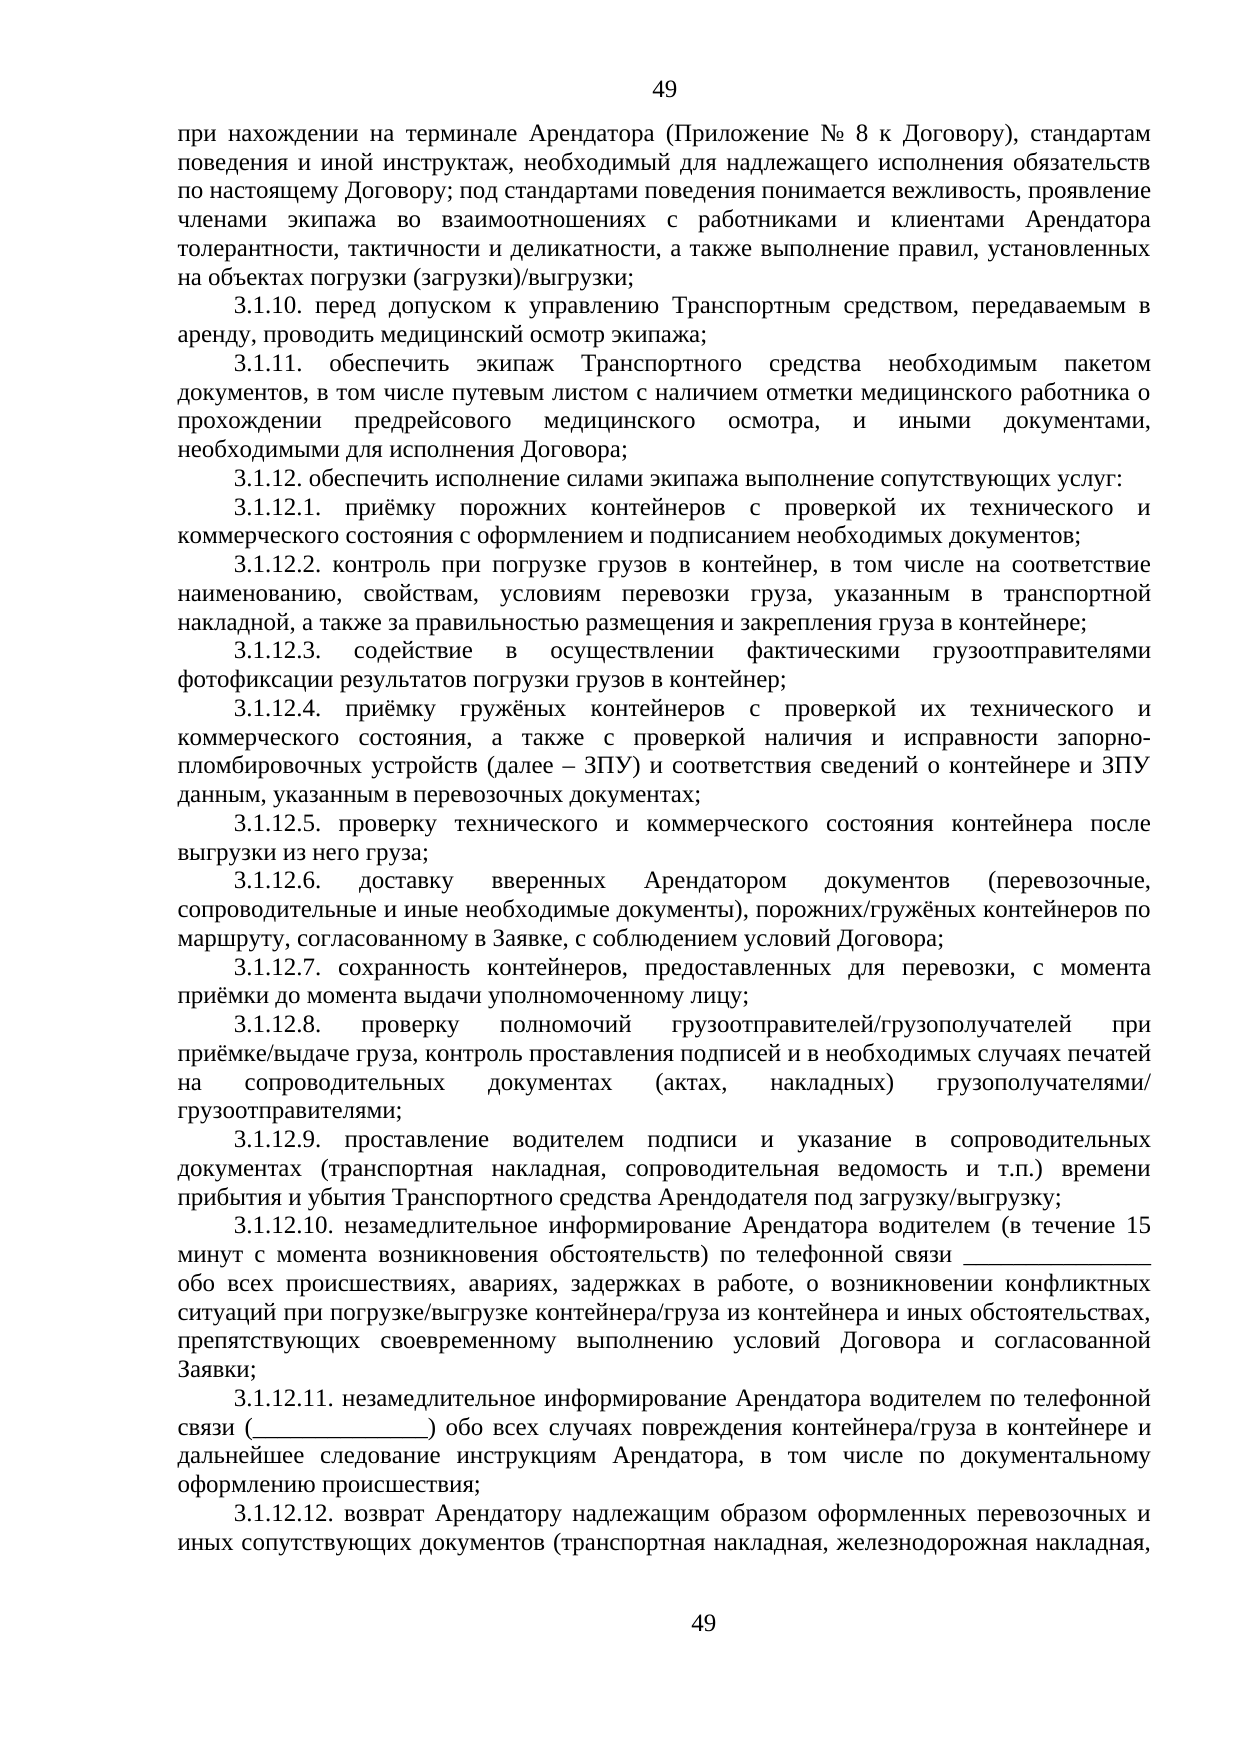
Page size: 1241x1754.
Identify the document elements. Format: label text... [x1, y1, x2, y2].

text 3.1.12.5. проверку технического и коммерческого состояния контейнера после выгрузки из него груза; [177, 808, 1152, 866]
text 3.1.12. обеспечить исполнение силами экипажа выполнение сопутствующих услуг: [177, 463, 1152, 492]
text 3.1.12.3. содействие в осуществлении фактическими грузоотправителями фотофиксации результатов погрузки грузов в контейнер; [177, 636, 1152, 693]
text 3.1.12.1. приёмку порожних контейнеров с проверкой их технического и коммерческого состояния с оформлением и подписанием необходимых документов; [177, 492, 1152, 549]
text 3.1.12.8. проверку полномочий грузоотправителей/грузополучателей при приёмке/выдаче груза, контроль проставления подписей и в необходимых случаях печатей на сопроводительных документах (актах, накладных) грузополучателями/ грузоотправителями; [177, 1009, 1152, 1124]
text 3.1.12.4. приёмку гружёных контейнеров с проверкой их технического и коммерческого состояния, а также с проверкой наличия и исправности запорно-пломбировочных устройств (далее – ЗПУ) и соответствия сведений о контейнере и ЗПУ данным, указанным в перевозочных документах; [177, 693, 1152, 808]
text 3.1.12.6. доставку вверенных Арендатором документов (перевозочные, сопроводительные и иные необходимые документы), порожних/гружёных контейнеров по маршруту, согласованному в Заявке, с соблюдением условий Договора; [177, 866, 1152, 952]
text 3.1.12.11. незамедлительное информирование Арендатора водителем по телефонной связи (______________) обо всех случаях повреждения контейнера/груза в контейнере и дальнейшее следование инструкциям Арендатора, в том числе по документальному оформлению происшествия; [177, 1383, 1152, 1498]
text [177, 118, 1152, 291]
text 3.1.10. перед допуском к управлению Транспортным средством, передаваемым в аренду, проводить медицинский осмотр экипажа; [177, 291, 1152, 348]
text 3.1.11. обеспечить экипаж Транспортного средства необходимым пакетом документов, в том числе путевым листом с наличием отметки медицинского работника о прохождении предрейсового медицинского осмотра, и иными документами, необходимыми для исполнения Договора; [177, 348, 1152, 463]
text 3.1.12.2. контроль при погрузке грузов в контейнер, в том числе на соответствие наименованию, свойствам, условиям перевозки груза, указанным в транспортной накладной, а также за правильностью размещения и закрепления груза в контейнере; [177, 549, 1152, 636]
text 3.1.12.9. проставление водителем подписи и указание в сопроводительных документах (транспортная накладная, сопроводительная ведомость и т.п.) времени прибытия и убытия Транспортного средства Арендодателя под загрузку/выгрузку; [177, 1124, 1152, 1211]
text 3.1.12.10. незамедлительное информирование Арендатора водителем (в течение 15 минут с момента возникновения обстоятельств) по телефонной связи _______________ обо всех происшествиях, авариях, задержках в работе, о возникновении конфликтных ситуаций при погрузке/выгрузке контейнера/груза из контейнера и иных обстоятельствах, препятствующих своевременному выполнению условий Договора и согласованной Заявки; [177, 1211, 1152, 1383]
text 3.1.12.7. сохранность контейнеров, предоставленных для перевозки, с момента приёмки до момента выдачи уполномоченному лицу; [177, 952, 1152, 1009]
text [177, 1498, 1152, 1556]
